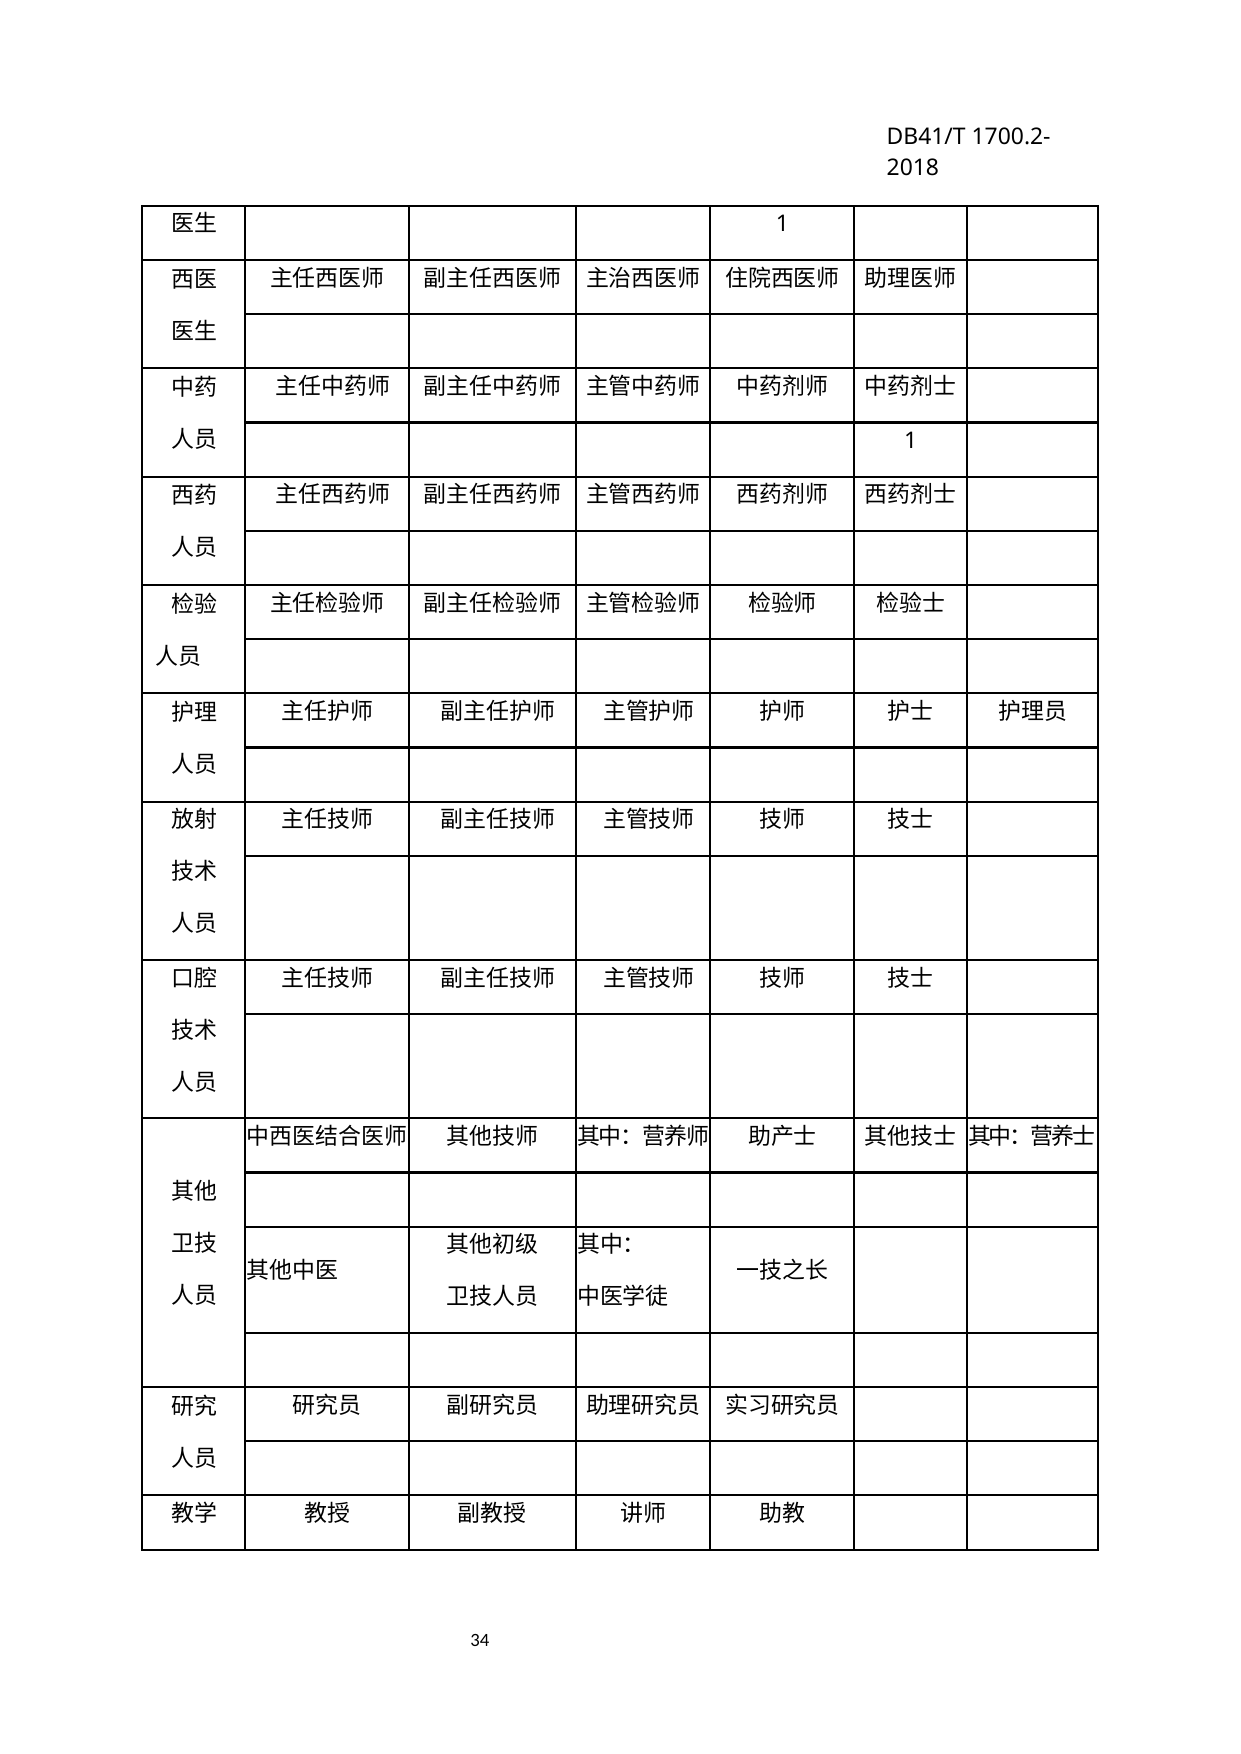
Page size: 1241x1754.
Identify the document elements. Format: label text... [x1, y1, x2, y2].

table_cell [968, 749, 1097, 801]
table_cell [577, 1334, 709, 1386]
table_cell [577, 1015, 709, 1117]
table_cell 研究 人员 [143, 1388, 244, 1494]
table_cell [410, 1442, 575, 1494]
table_cell 副主任西医师 [410, 261, 575, 313]
table_cell 实习研究员 [711, 1388, 853, 1440]
table_cell 讲师 [577, 1496, 709, 1548]
table_cell [855, 857, 966, 959]
table_cell 教授 [246, 1496, 408, 1548]
table_cell 中药 人员 [143, 369, 244, 476]
table_cell 其中：营养师 [577, 1119, 709, 1171]
table_cell [968, 1228, 1097, 1332]
table_cell [968, 803, 1097, 855]
table_cell 副主任西药师 [410, 478, 575, 530]
table_cell [855, 1496, 966, 1548]
table_cell 西药 人员 [143, 478, 244, 584]
table_cell 技师 [711, 961, 853, 1013]
table_cell 主任中药师 [246, 369, 408, 421]
table_cell [711, 1334, 853, 1386]
table_cell 主任西药师 [246, 478, 408, 530]
table_cell [968, 1334, 1097, 1386]
table_cell [711, 424, 853, 476]
table_cell [711, 1015, 853, 1117]
table_cell [246, 1334, 408, 1386]
table_cell [968, 369, 1097, 421]
table_cell [855, 1174, 966, 1226]
table_cell [577, 207, 709, 259]
table_cell [855, 207, 966, 259]
table_cell 技士 [855, 961, 966, 1013]
table_cell [711, 315, 853, 367]
table_cell 护师 [711, 694, 853, 746]
table_cell 主任技师 [246, 961, 408, 1013]
table_cell [855, 532, 966, 584]
table_cell [968, 1442, 1097, 1494]
table_cell 西药剂师 [711, 478, 853, 530]
table_cell 其他技师 [410, 1119, 575, 1171]
table_cell [577, 749, 709, 801]
table_cell 检验士 [855, 586, 966, 638]
table_cell [410, 749, 575, 801]
table_cell 主任护师 [246, 694, 408, 746]
table_cell 主管技师 [577, 961, 709, 1013]
table_cell 中药剂师 [711, 369, 853, 421]
table_cell 西药剂士 [855, 478, 966, 530]
table_cell 副主任护师 [410, 694, 575, 746]
table_cell 技师 [711, 803, 853, 855]
table_cell 主任技师 [246, 803, 408, 855]
table_cell 其他初级 卫技人员 [410, 1228, 575, 1332]
table_cell [711, 1174, 853, 1226]
table_cell [968, 478, 1097, 530]
table_cell 主治西医师 [577, 261, 709, 313]
table_cell [968, 315, 1097, 367]
table_cell 其他 卫技 人员 [143, 1119, 244, 1386]
table_cell [410, 1334, 575, 1386]
table_cell 主管技师 [577, 803, 709, 855]
table_cell 其他中医 [246, 1228, 408, 1332]
table_cell 副主任检验师 [410, 586, 575, 638]
table_cell 主管中药师 [577, 369, 709, 421]
table_cell 西医 医生 [143, 261, 244, 367]
table_cell [577, 640, 709, 692]
table_cell [968, 424, 1097, 476]
table_cell 其中： 中医学徒 [577, 1228, 709, 1332]
table_cell 中医 医生 [143, 207, 244, 259]
table_cell 研究员 [246, 1388, 408, 1440]
table_cell [968, 207, 1097, 259]
table_cell [246, 424, 408, 476]
table_cell [410, 424, 575, 476]
table_cell 护士 [855, 694, 966, 746]
table_cell 助理研究员 [577, 1388, 709, 1440]
table_cell [855, 1442, 966, 1494]
table_cell [968, 1388, 1097, 1440]
table_cell [246, 1442, 408, 1494]
table_cell [246, 315, 408, 367]
table_cell 助产士 [711, 1119, 853, 1171]
table_cell [711, 640, 853, 692]
table_cell 检验 人员 [143, 586, 244, 692]
table_cell 副研究员 [410, 1388, 575, 1440]
table_cell 副主任中药师 [410, 369, 575, 421]
table_cell 中药剂士 [855, 369, 966, 421]
table_cell [246, 857, 408, 959]
table_cell [410, 207, 575, 259]
table_cell [855, 749, 966, 801]
table_cell [968, 532, 1097, 584]
table_cell [855, 315, 966, 367]
table_cell [968, 1174, 1097, 1226]
table_cell [711, 749, 853, 801]
table_cell [410, 532, 575, 584]
table_cell 助教 [711, 1496, 853, 1548]
table_cell 主管西药师 [577, 478, 709, 530]
table_cell 放射 技术 人员 [143, 803, 244, 959]
table_cell [968, 640, 1097, 692]
table_cell [577, 315, 709, 367]
table_cell [968, 261, 1097, 313]
table_cell [577, 857, 709, 959]
table_cell 中西医结合医师 [246, 1119, 408, 1171]
table_cell 教学 [143, 1496, 244, 1548]
table_cell 口腔 技术 人员 [143, 961, 244, 1117]
table_cell 主任西医师 [246, 261, 408, 313]
table_cell 其中：营养士 [968, 1119, 1097, 1171]
table_cell 一技之长 [711, 1228, 853, 1332]
table_cell [410, 1015, 575, 1117]
table_cell 副主任技师 [410, 961, 575, 1013]
table_cell [246, 1174, 408, 1226]
table_cell 主管检验师 [577, 586, 709, 638]
table_cell [410, 640, 575, 692]
table_cell [410, 857, 575, 959]
table_cell [577, 424, 709, 476]
table_cell [246, 207, 408, 259]
table_cell [855, 1334, 966, 1386]
table_cell [410, 315, 575, 367]
table_cell [855, 1388, 966, 1440]
table_cell 技士 [855, 803, 966, 855]
table_cell [968, 1496, 1097, 1548]
table_cell [968, 857, 1097, 959]
table_cell 助理医师 [855, 261, 966, 313]
table_cell 1 [711, 207, 853, 259]
table_cell [246, 1015, 408, 1117]
table_cell [968, 586, 1097, 638]
table_cell 护理 人员 [143, 694, 244, 801]
table_cell 副教授 [410, 1496, 575, 1548]
table_cell [577, 532, 709, 584]
table_cell 副主任技师 [410, 803, 575, 855]
table_cell [855, 640, 966, 692]
table_cell [246, 532, 408, 584]
table_cell 护理员 [968, 694, 1097, 746]
table_cell 其他技士 [855, 1119, 966, 1171]
table_cell [968, 961, 1097, 1013]
table_cell [577, 1442, 709, 1494]
table_cell [246, 749, 408, 801]
table_cell [577, 1174, 709, 1226]
table_cell [410, 1174, 575, 1226]
table_cell [711, 857, 853, 959]
table_cell [246, 640, 408, 692]
table_cell [968, 1015, 1097, 1117]
table_cell 住院西医师 [711, 261, 853, 313]
table_cell [711, 1442, 853, 1494]
table_cell [855, 1015, 966, 1117]
table_cell 1 [855, 424, 966, 476]
table_cell [711, 532, 853, 584]
table_cell [855, 1228, 966, 1332]
table_cell 主任检验师 [246, 586, 408, 638]
table_cell 主管护师 [577, 694, 709, 746]
table_cell 检验师 [711, 586, 853, 638]
